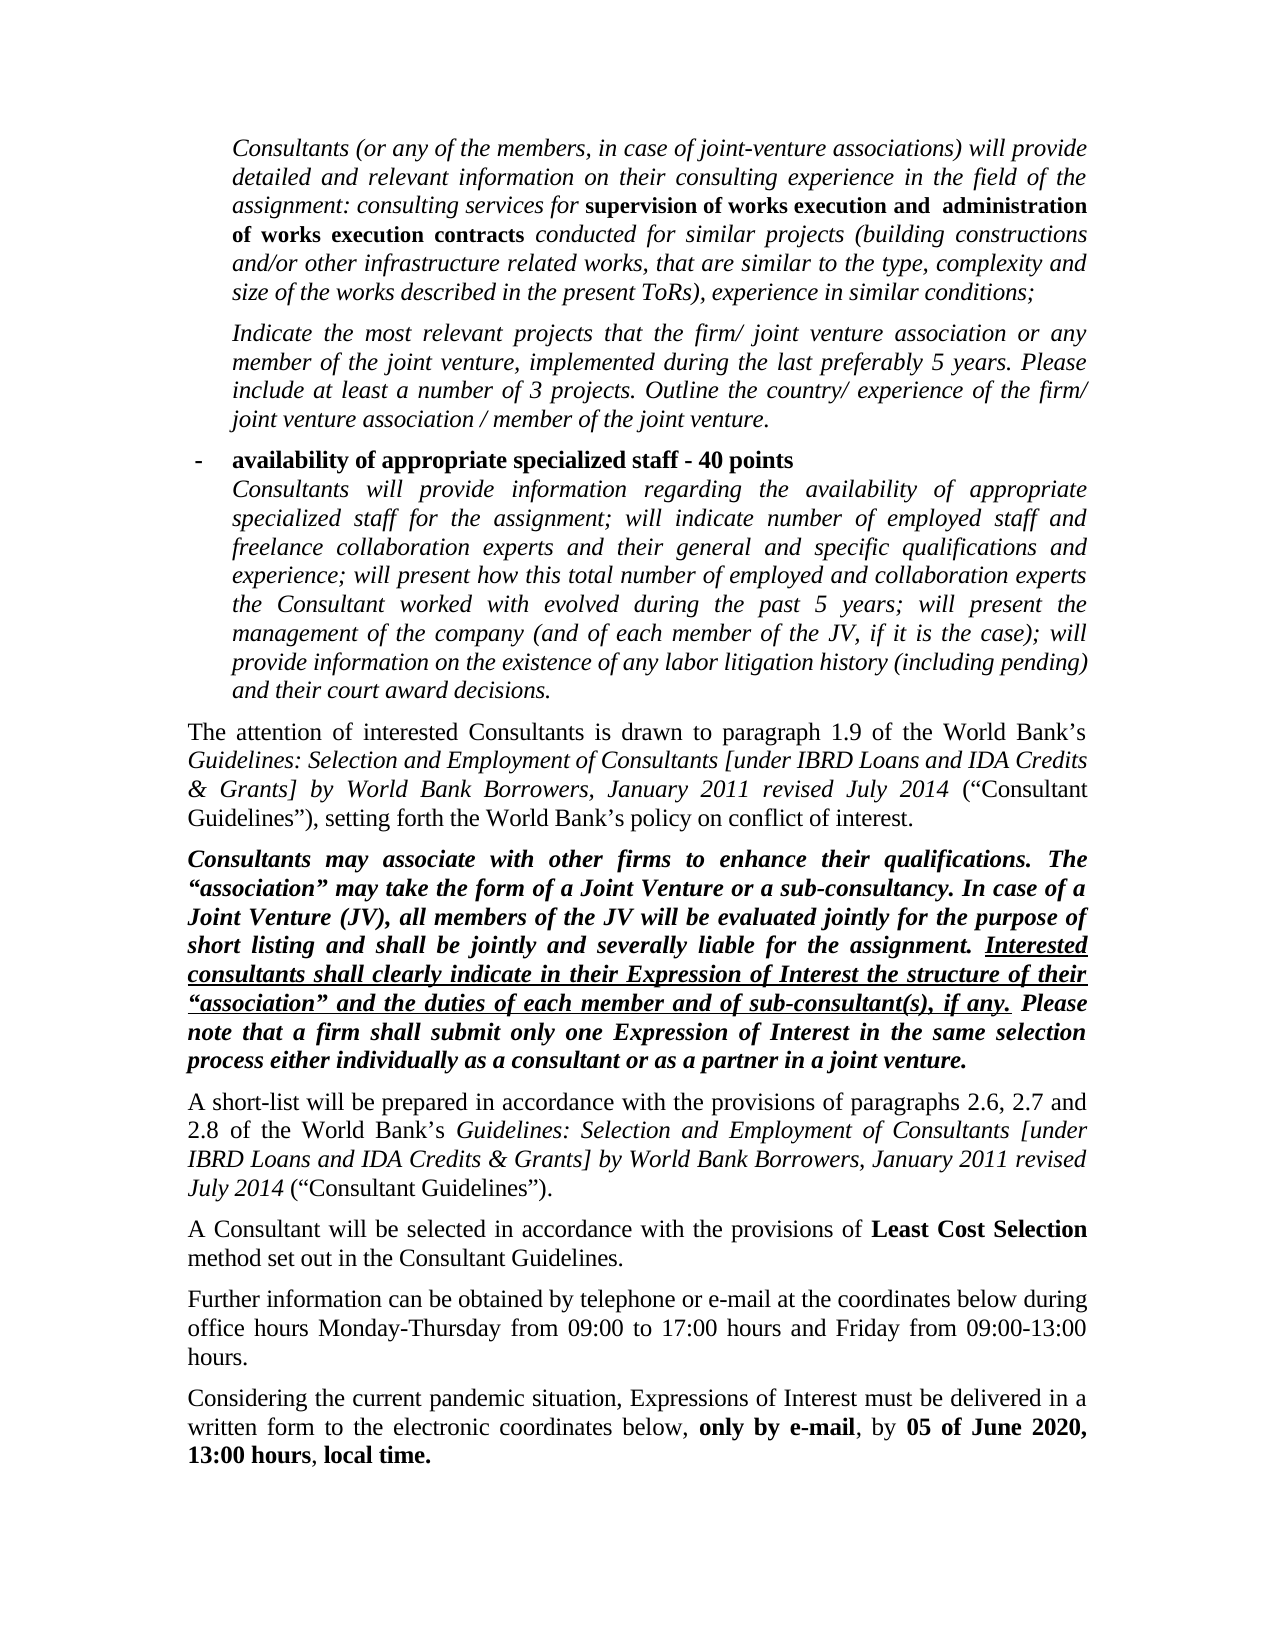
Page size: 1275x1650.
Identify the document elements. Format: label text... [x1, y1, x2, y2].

list availability of appropriate specialized staff - 40 points [194, 445, 1087, 474]
text The attention of interested Consultants is drawn to paragraph 1.9 of the World Bank’s Guidelines: Selection and Employment of Consultants [under IBRD Loans and IDA Credits & Grants] by World Bank Borrowers, January 2011 revised July 2014 (“Consultant Guidelines”), setting forth the World Bank’s policy on conflict of interest. [187, 717, 1087, 832]
text Consultants (or any of the members, in case of joint-venture associations) will provide detailed and relevant information on their consulting experience in the field of the assignment: consulting services for supervision of works execution and administration of works execution contracts conducted for similar projects (building constructions and/or other infrastructure related works, that are similar to the type, complexity and size of the works described in the present ToRs), experience in similar conditions; [232, 133, 1087, 305]
text A short-list will be prepared in accordance with the provisions of paragraphs 2.6, 2.7 and 2.8 of the World Bank’s Guidelines: Selection and Employment of Consultants [under IBRD Loans and IDA Credits & Grants] by World Bank Borrowers, January 2011 revised July 2014 (“Consultant Guidelines”). [187, 1087, 1087, 1202]
text Indicate the most relevant projects that the firm/ joint venture association or any member of the joint venture, implemented during the last preferably 5 years. Please include at least a number of 3 projects. Outline the country/ experience of the firm/ joint venture association / member of the joint venture. [232, 318, 1087, 433]
text Consultants may associate with other firms to enhance their qualifications. The “association” may take the form of a Joint Venture or a sub-consultancy. In case of a Joint Venture (JV), all members of the JV will be evaluated jointly for the purpose of short listing and shall be jointly and severally liable for the assignment. Interested consultants shall clearly indicate in their Expression of Interest the structure of their “association” and the duties of each member and of sub-consultant(s), if any. Please note that a firm shall submit only one Expression of Interest in the same selection process either individually as a consultant or as a partner in a joint venture. [187, 844, 1087, 984]
text Considering the current pandemic situation, Expressions of Interest must be delivered in a written form to the electronic coordinates below, only by e-mail, by 05 of June 2020, 13:00 hours, local time. [187, 1383, 1087, 1469]
text Consultants will provide information regarding the availability of appropriate specialized staff for the assignment; will indicate number of employed staff and freelance collaboration experts and their general and specific qualifications and experience; will present how this total number of employed and collaboration experts the Consultant worked with evolved during the past 5 years; will present the management of the company (and of each member of the JV, if it is the case); will provide information on the existence of any labor litigation history (including pending) and their court award decisions. [232, 474, 1087, 704]
text Consultants may associate with other firms to enhance their qualifications. The “association” may take the form of a Joint Venture or a sub-consultancy. In case of a Joint Venture (JV), all members of the JV will be evaluated jointly for the purpose of short listing and shall be jointly and severally liable for the assignment. Interested consultants shall clearly indicate in their Expression of Interest the structure of their “association” and the duties of each member and of sub-consultant(s), if any. Please note that a firm shall submit only one Expression of Interest in the same selection process either individually as a consultant or as a partner in a joint venture. [187, 985, 1087, 1074]
text A Consultant will be selected in accordance with the provisions of Least Cost Selection method set out in the Consultant Guidelines. [187, 1214, 1087, 1272]
text Further information can be obtained by telephone or e-mail at the coordinates below during office hours Monday-Thursday from 09:00 to 17:00 hours and Friday from 09:00-13:00 hours. [187, 1284, 1087, 1370]
